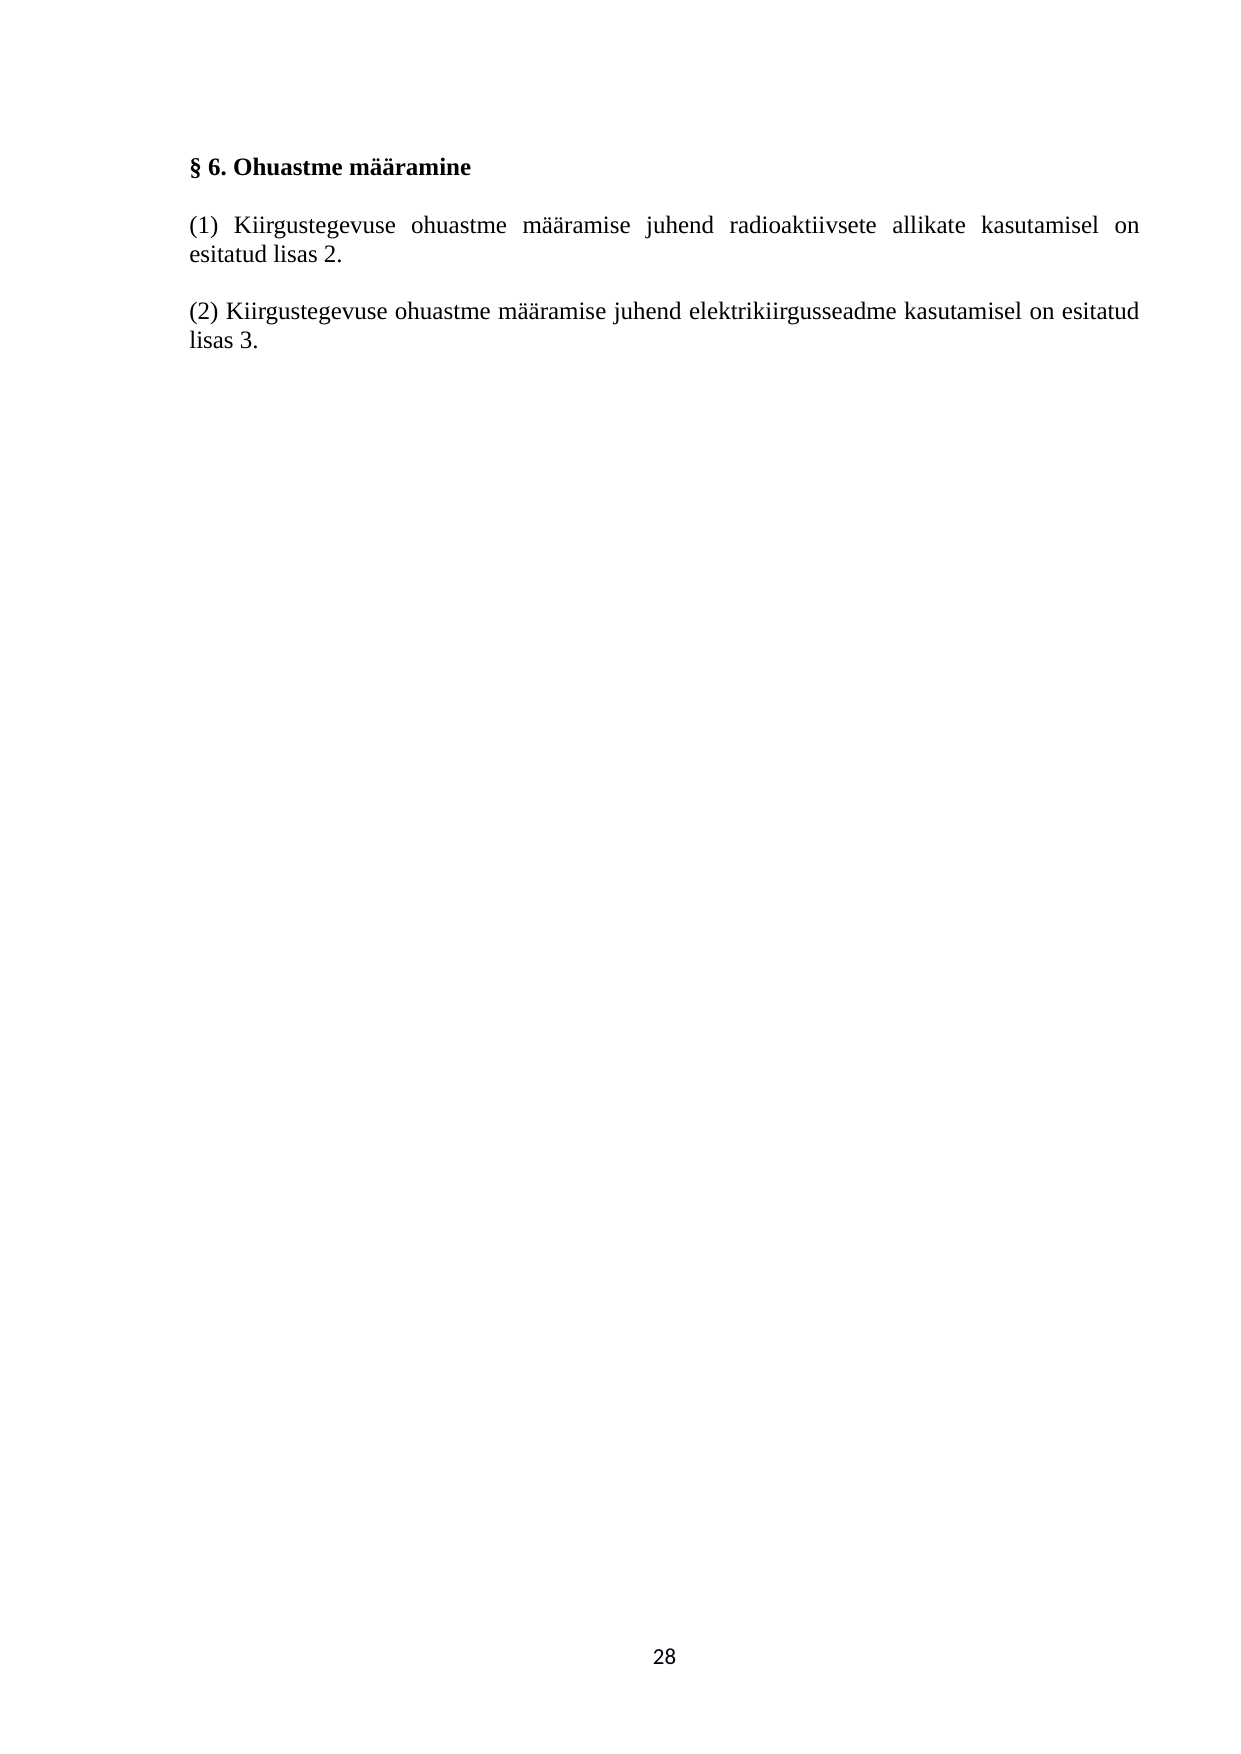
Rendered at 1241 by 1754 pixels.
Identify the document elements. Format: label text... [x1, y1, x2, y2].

text § 6. Ohuastme määramine [189, 152, 1141, 181]
text (1) Kiirgustegevuse ohuastme määramise juhend radioaktiivsete allikate kasutamisel on esitatud lisas 2. [189, 210, 1141, 267]
text (2) Kiirgustegevuse ohuastme määramise juhend elektrikiirgusseadme kasutamisel on esitatud lisas 3. [189, 296, 1141, 354]
